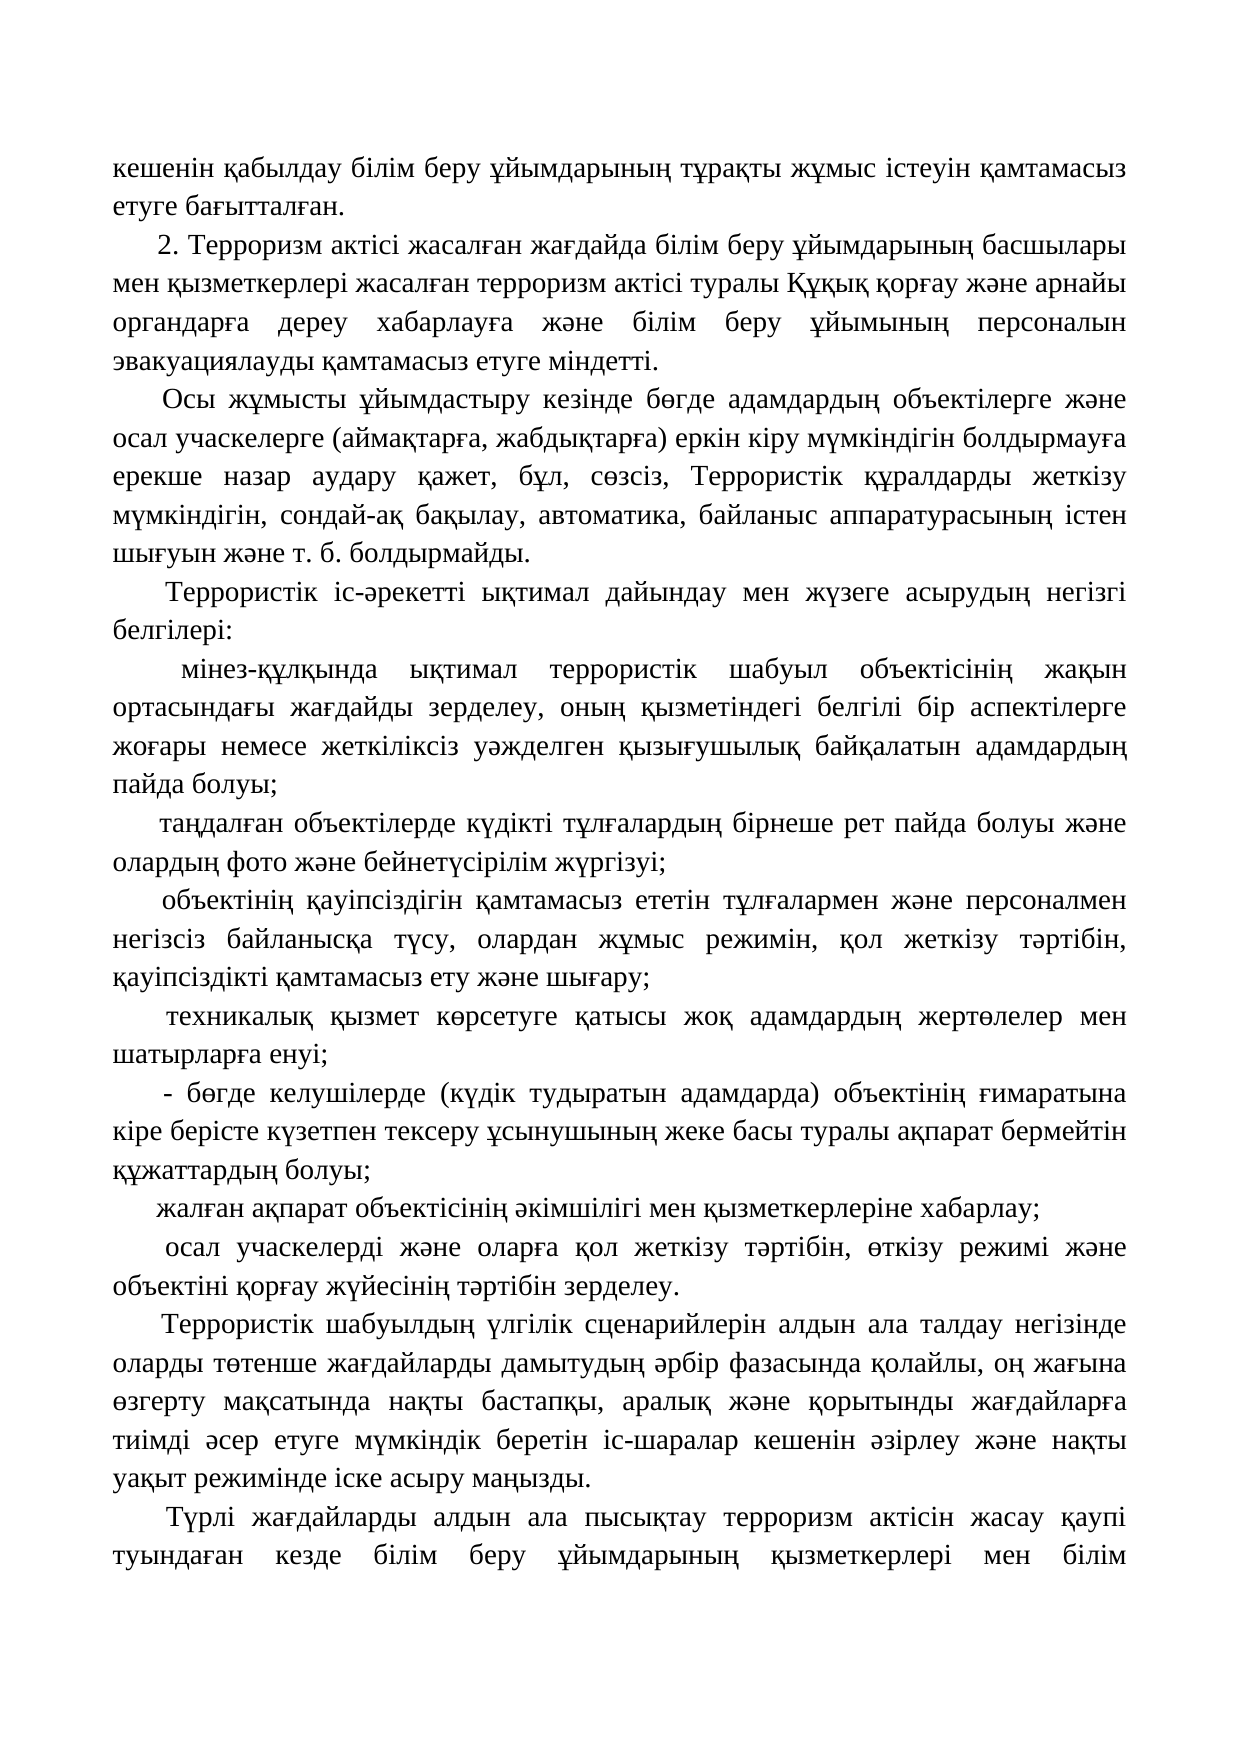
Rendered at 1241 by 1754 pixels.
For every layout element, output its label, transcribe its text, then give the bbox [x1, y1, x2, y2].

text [112, 1499, 1128, 1571]
text Террористік іс-әрекетті ықтимал дайындау мен жүзеге асырудың негізгі белгілері: [112, 574, 1128, 646]
text техникалық қызмет көрсетуге қатысы жоқ адамдардың жертөлелер мен шатырларға енуі; [112, 998, 1128, 1070]
text Осы жұмысты ұйымдастыру кезінде бөгде адамдардың объектілерге және осал учаскелерге (аймақтарға, жабдықтарға) еркін кіру мүмкіндігін болдырмауға ерекше назар аудару қажет, бұл, сөзсіз, Террористік құралдарды жеткізу мүмкіндігін, сондай-ақ бақылау, автоматика, байланыс аппаратурасының істен шығуын және т. б. болдырмайды. [112, 381, 1128, 569]
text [112, 150, 1128, 222]
text жалған ақпарат объектісінің әкімшілігі мен қызметкерлеріне хабарлау; [112, 1191, 1128, 1224]
text осал учаскелерді және оларға қол жеткізу тәртібін, өткізу режимі және объектіні қорғау жүйесінің тәртібін зерделеу. [112, 1229, 1128, 1301]
text Террористік шабуылдың үлгілік сценарийлерін алдын ала талдау негізінде оларды төтенше жағдайларды дамытудың әрбір фазасында қолайлы, оң жағына өзгерту мақсатында нақты бастапқы, аралық және қорытынды жағдайларға тиімді әсер етуге мүмкіндік беретін іс-шаралар кешенін әзірлеу және нақты уақыт режимінде іске асыру маңызды. [112, 1306, 1128, 1494]
text мінез-құлқында ықтимал террористік шабуыл объектісінің жақын ортасындағы жағдайды зерделеу, оның қызметіндегі белгілі бір аспектілерге жоғары немесе жеткіліксіз уәжделген қызығушылық байқалатын адамдардың пайда болуы; [112, 651, 1128, 800]
text - бөгде келушілерде (күдік тудыратын адамдарда) объектінің ғимаратына кіре берісте күзетпен тексеру ұсынушының жеке басы туралы ақпарат бермейтін құжаттардың болуы; [112, 1075, 1128, 1186]
text таңдалған объектілерде күдікті тұлғалардың бірнеше рет пайда болуы және олардың фото және бейнетүсірілім жүргізуі; [112, 805, 1128, 877]
text 2. Терроризм актісі жасалған жағдайда білім беру ұйымдарының басшылары мен қызметкерлері жасалған терроризм актісі туралы Құқық қорғау және арнайы органдарға дереу хабарлауға және білім беру ұйымының персоналын эвакуациялауды қамтамасыз етуге міндетті. [112, 227, 1128, 376]
text объектінің қауіпсіздігін қамтамасыз ететін тұлғалармен және персоналмен негізсіз байланысқа түсу, олардан жұмыс режимін, қол жеткізу тәртібін, қауіпсіздікті қамтамасыз ету және шығару; [112, 882, 1128, 993]
